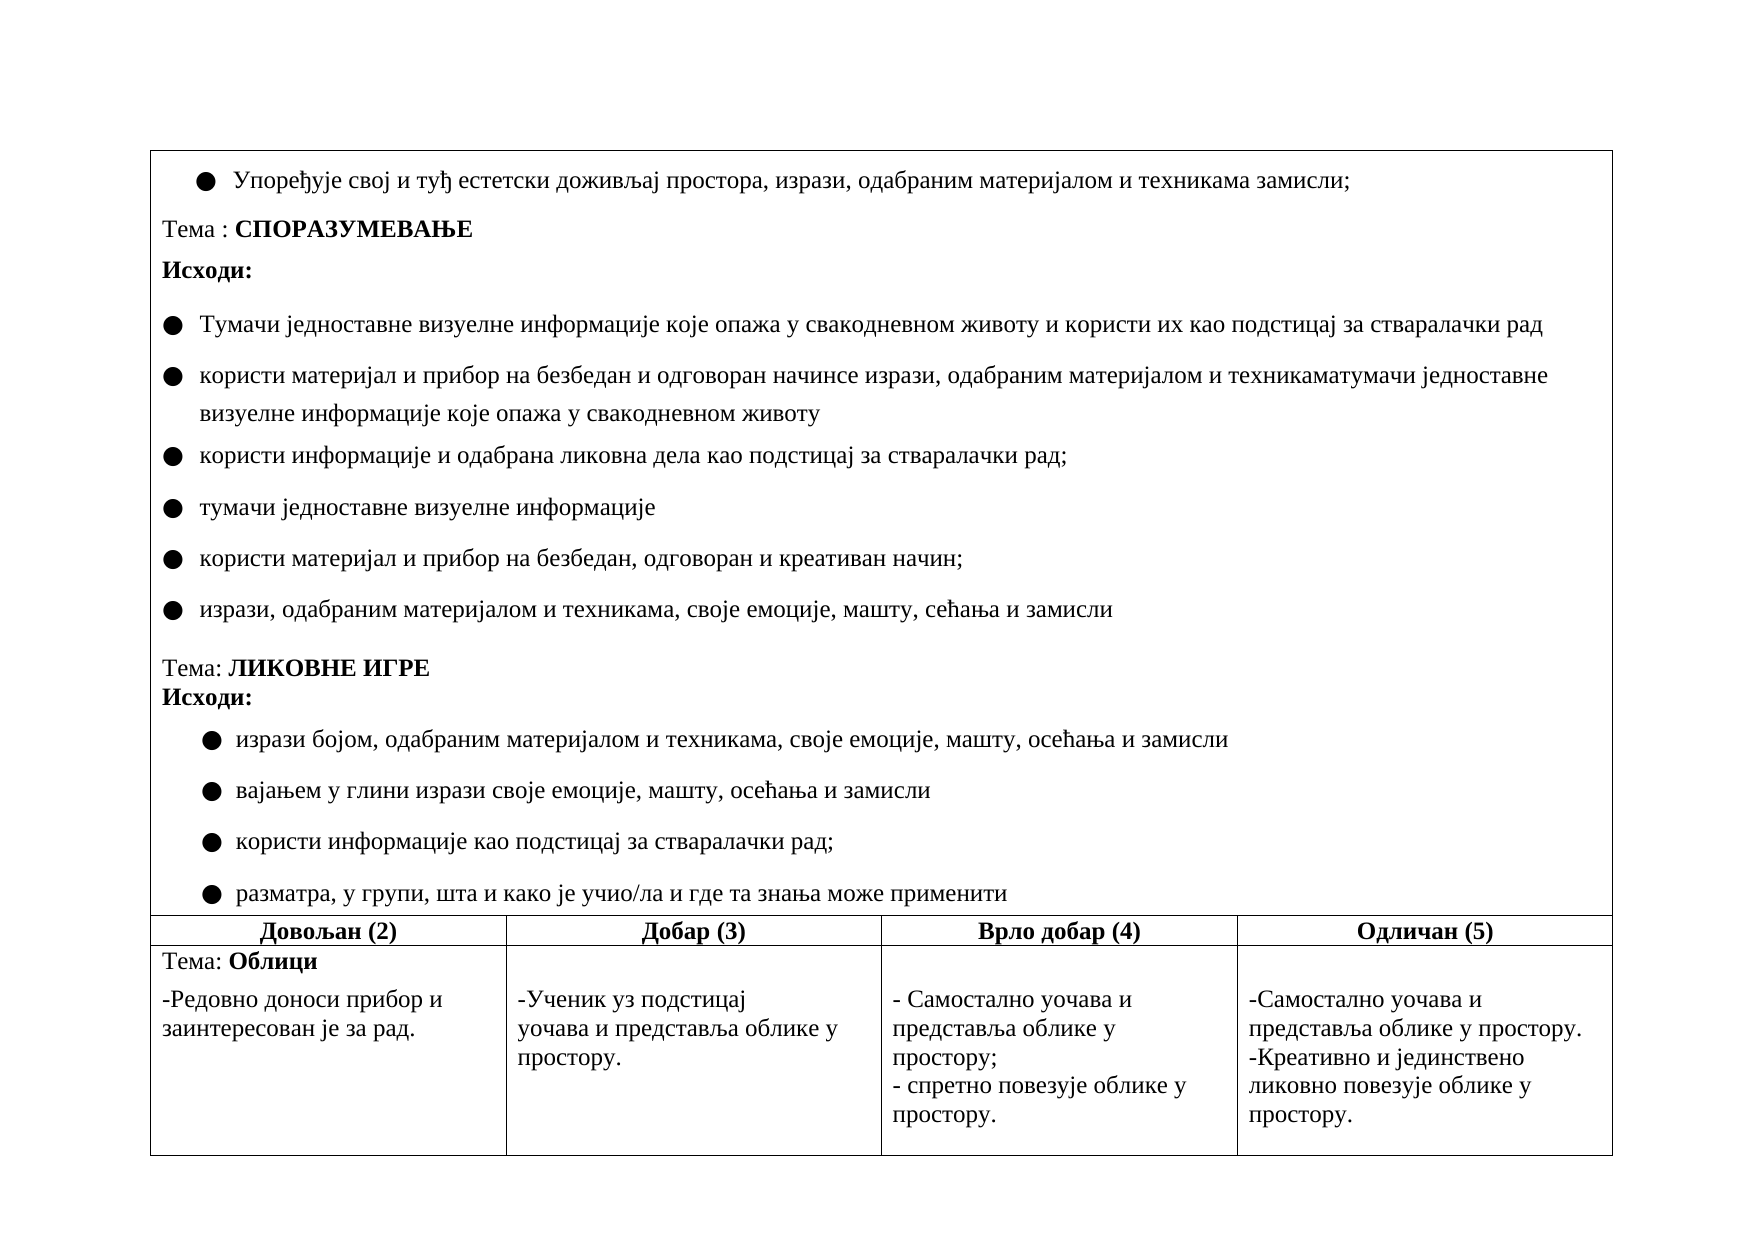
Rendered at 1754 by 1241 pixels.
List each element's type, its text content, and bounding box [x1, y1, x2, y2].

table_cell [882, 946, 1237, 984]
table_cell Одличан (5) [1238, 916, 1612, 945]
table_cell -Редовно доноси прибор и заинтересован је за рад. [151, 984, 506, 1155]
table_cell Добар (3) [507, 916, 881, 945]
table_cell -Ученик уз подстицај уочава и представља облике у простору. [507, 984, 881, 1155]
table_cell Тема: Облици [151, 946, 506, 984]
table_cell -Самостално уочава и представља облике у простору. -Креативно и јединствено ликовно повезује облике у простору. [1238, 984, 1612, 1155]
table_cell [151, 151, 1612, 915]
table_cell Довољан (2) [151, 916, 506, 945]
table_cell [1238, 946, 1612, 984]
table_cell - Самостално уочава и представља облике у простору; - спретно повезује облике у простору. [882, 984, 1237, 1155]
table_cell [507, 946, 881, 984]
table_cell Врло добар (4) [882, 916, 1237, 945]
